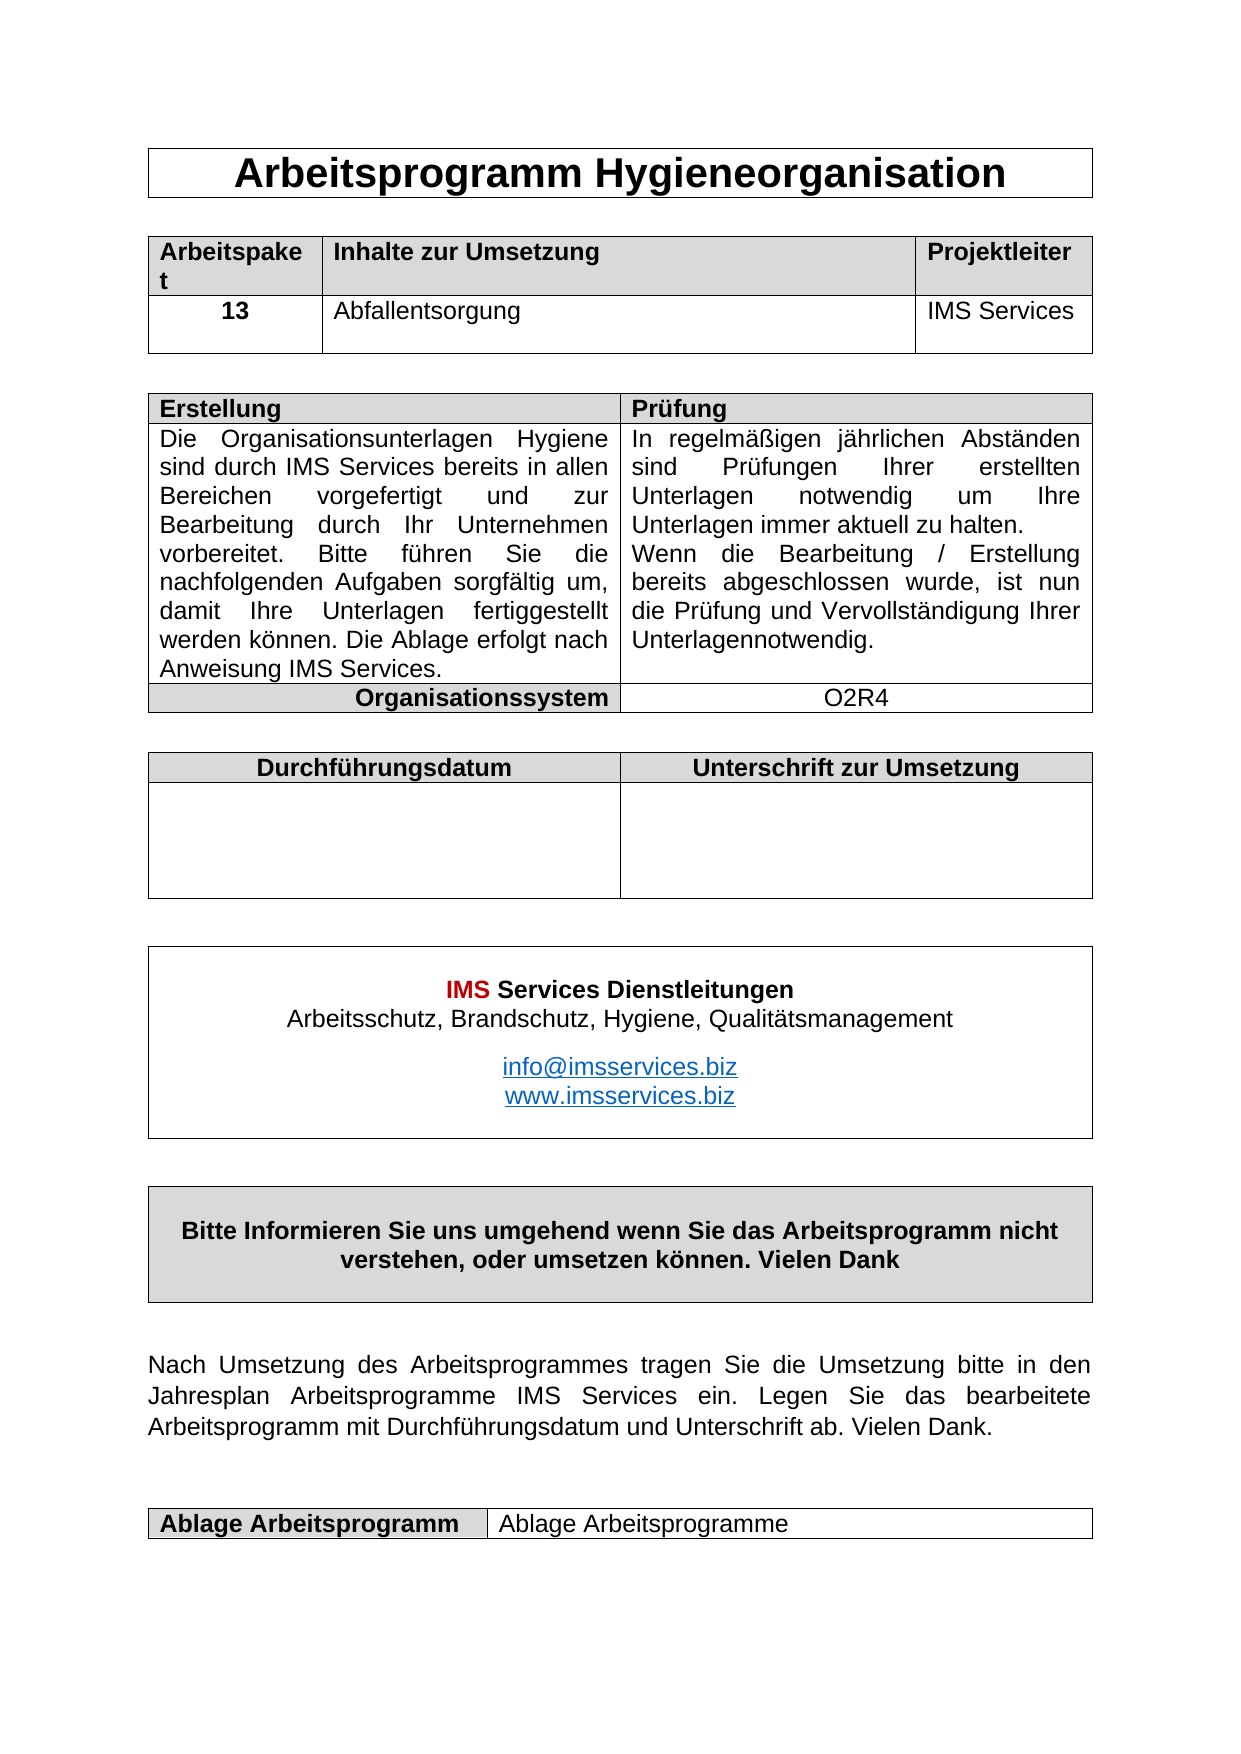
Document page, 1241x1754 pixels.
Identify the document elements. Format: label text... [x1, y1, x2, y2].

table_header IMS Services Dienstleitungen Arbeitsschutz, Brandschutz, Hygiene, Qualitätsmanagement info@imsservices.biz www.imsservices.biz [149, 947, 1092, 1138]
table_header Arbeitspaket [149, 237, 322, 295]
table_header Unterschrift zur Umsetzung [621, 753, 1092, 782]
table_header Prüfung [621, 394, 1092, 423]
table_header Projektleiter [916, 237, 1092, 295]
table_cell 13 [149, 296, 322, 353]
text Nach Umsetzung des Arbeitsprogrammes tragen Sie die Umsetzung bitte in den Jahresplan Arbeitsprogramme IMS Services ein. Legen Sie das bearbeitete Arbeitsprogramm mit Durchführungsdatum und Unterschrift ab. Vielen Dank. [148, 1350, 1093, 1441]
table_cell [621, 783, 1092, 898]
table_header Erstellung [149, 394, 620, 423]
table_cell O2R4 [621, 684, 1092, 712]
table_cell IMS Services [916, 296, 1092, 353]
table_cell Die Organisationsunterlagen Hygiene sind durch IMS Services bereits in allen Bereichen vorgefertigt und zur Bearbeitung durch Ihr Unternehmen vorbereitet. Bitte führen Sie die nachfolgenden Aufgaben sorgfältig um, damit Ihre Unterlagen fertiggestellt werden können. Die Ablage erfolgt nach Anweisung IMS Services. [149, 424, 620, 682]
table_header Ablage Arbeitsprogramme [488, 1509, 1092, 1537]
table_header Ablage Arbeitsprogramm [149, 1509, 487, 1537]
table_cell Abfallentsorgung [323, 296, 915, 353]
table_header Durchführungsdatum [149, 753, 620, 782]
table_cell In regelmäßigen jährlichen Abständen sind Prüfungen Ihrer erstellten Unterlagen notwendig um Ihre Unterlagen immer aktuell zu halten. Wenn die Bearbeitung / Erstellung bereits abgeschlossen wurde, ist nun die Prüfung und Vervollständigung Ihrer Unterlagennotwendig. [621, 424, 1092, 682]
table_cell [149, 783, 620, 898]
table_cell Organisationssystem [149, 684, 620, 712]
table_header Inhalte zur Umsetzung [323, 237, 915, 295]
table_header Bitte Informieren Sie uns umgehend wenn Sie das Arbeitsprogramm nicht verstehen, oder umsetzen können. Vielen Dank [149, 1187, 1092, 1302]
table_header Arbeitsprogramm Hygieneorganisation [149, 149, 1092, 197]
